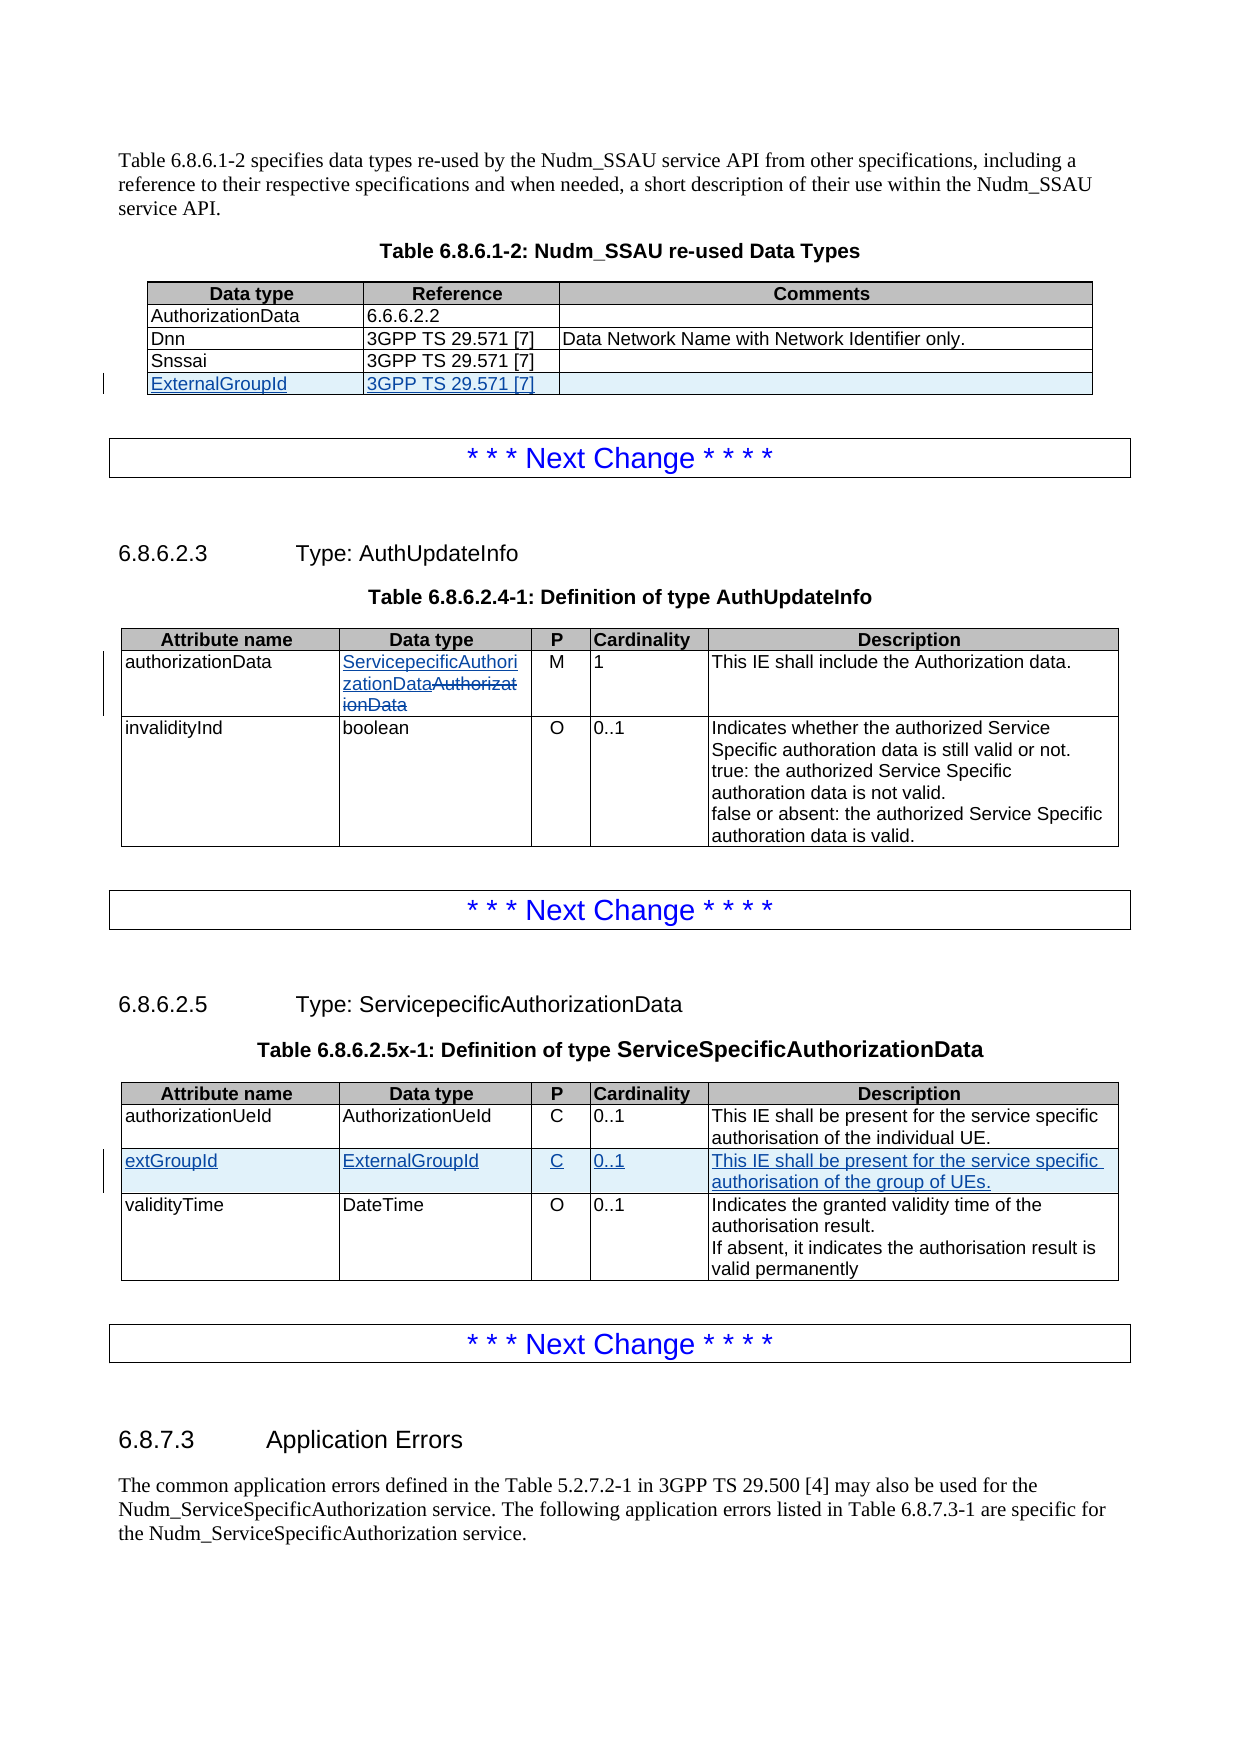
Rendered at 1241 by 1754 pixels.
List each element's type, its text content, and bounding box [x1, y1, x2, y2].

table_cell validityTime [122, 1194, 339, 1280]
table_header Cardinality [591, 1083, 708, 1104]
table_cell authorizationUeId [122, 1105, 339, 1148]
table_header Attribute name [122, 1083, 339, 1104]
table_cell Snssai [148, 350, 363, 372]
table_header Data type [340, 1083, 531, 1104]
table_cell Data Network Name with Network Identifier only. [560, 328, 1092, 349]
table_cell 0..1 [591, 1105, 708, 1148]
table_cell 1 [591, 651, 708, 716]
table_cell DateTime [340, 1194, 531, 1280]
table_cell Dnn [148, 328, 363, 349]
table_header P [532, 1083, 590, 1104]
subtitle 6.8.6.2.3 Type: AuthUpdateInfo [118, 539, 1122, 566]
table_cell AuthorizationData [148, 305, 363, 327]
table_cell 3GPP TS 29.571 [7] [364, 328, 559, 349]
table_header Description [709, 1083, 1118, 1104]
table_cell 0..1 [591, 717, 708, 846]
text * * * Next Change * * * * [110, 1325, 1130, 1362]
table_cell invalidityInd [122, 717, 339, 846]
table_cell M [532, 651, 590, 716]
table_cell O [532, 717, 590, 846]
table_header Reference [364, 283, 559, 304]
table_cell 3GPP TS 29.571 [7] [364, 350, 559, 372]
text * * * Next Change * * * * [110, 439, 1130, 477]
table_header Data type [340, 629, 531, 650]
table_cell [560, 305, 1092, 327]
table_cell authorizationData [122, 651, 339, 716]
table_cell 0..1 [591, 1194, 708, 1280]
text Table 6.8.6.2.5x-1: Definition of type ServiceSpecificAuthorizationData [118, 1036, 1122, 1063]
text Table 6.8.6.1-2: Nudm_SSAU re-used Data Types [118, 239, 1122, 263]
table_header Comments [560, 283, 1092, 304]
table_cell O [532, 1194, 590, 1280]
table_cell AuthorizationUeId [340, 1105, 531, 1148]
table_header P [532, 629, 590, 650]
table_cell Indicates the granted validity time of the authorisation result. If absent, it indicates the authorisation result is valid permanently [709, 1194, 1118, 1280]
table_cell Indicates whether the authorized Service Specific authoration data is still valid or not. true: the authorized Service Specific authoration data is not valid. false or absent: the authorized Service Specific authoration data is valid. [709, 717, 1118, 846]
table_cell [560, 350, 1092, 372]
table_cell This IE shall be present for the service specific authorisation of the individual UE. [709, 1105, 1118, 1148]
text The common application errors defined in the Table 5.2.7.2-1 in 3GPP TS 29.500 [4] may also be used for the Nudm_ServiceSpecificAuthorization service. The following application errors listed in Table 6.8.7.3-1 are specific for the Nudm_ServiceSpecificAuthorization service. [118, 1472, 1122, 1545]
table_header Data type [148, 283, 363, 304]
table_cell [340, 651, 531, 716]
subtitle 6.8.7.3 Application Errors [118, 1425, 1122, 1454]
table_cell 6.6.6.2.2 [364, 305, 559, 327]
table_cell C [532, 1105, 590, 1148]
text Table 6.8.6.2.4-1: Definition of type AuthUpdateInfo [118, 585, 1122, 609]
subtitle 6.8.6.2.5 Type: ServicepecificAuthorizationData [118, 991, 1122, 1018]
table_header Attribute name [122, 629, 339, 650]
table_cell This IE shall include the Authorization data. [709, 651, 1118, 716]
table_header Description [709, 629, 1118, 650]
text Table 6.8.6.1-2 specifies data types re-used by the Nudm_SSAU service API from other specifications, including a reference to their respective specifications and when needed, a short description of their use within the Nudm_SSAU service API. [118, 148, 1122, 220]
text * * * Next Change * * * * [110, 891, 1130, 929]
table_cell boolean [340, 717, 531, 846]
table_header Cardinality [591, 629, 708, 650]
